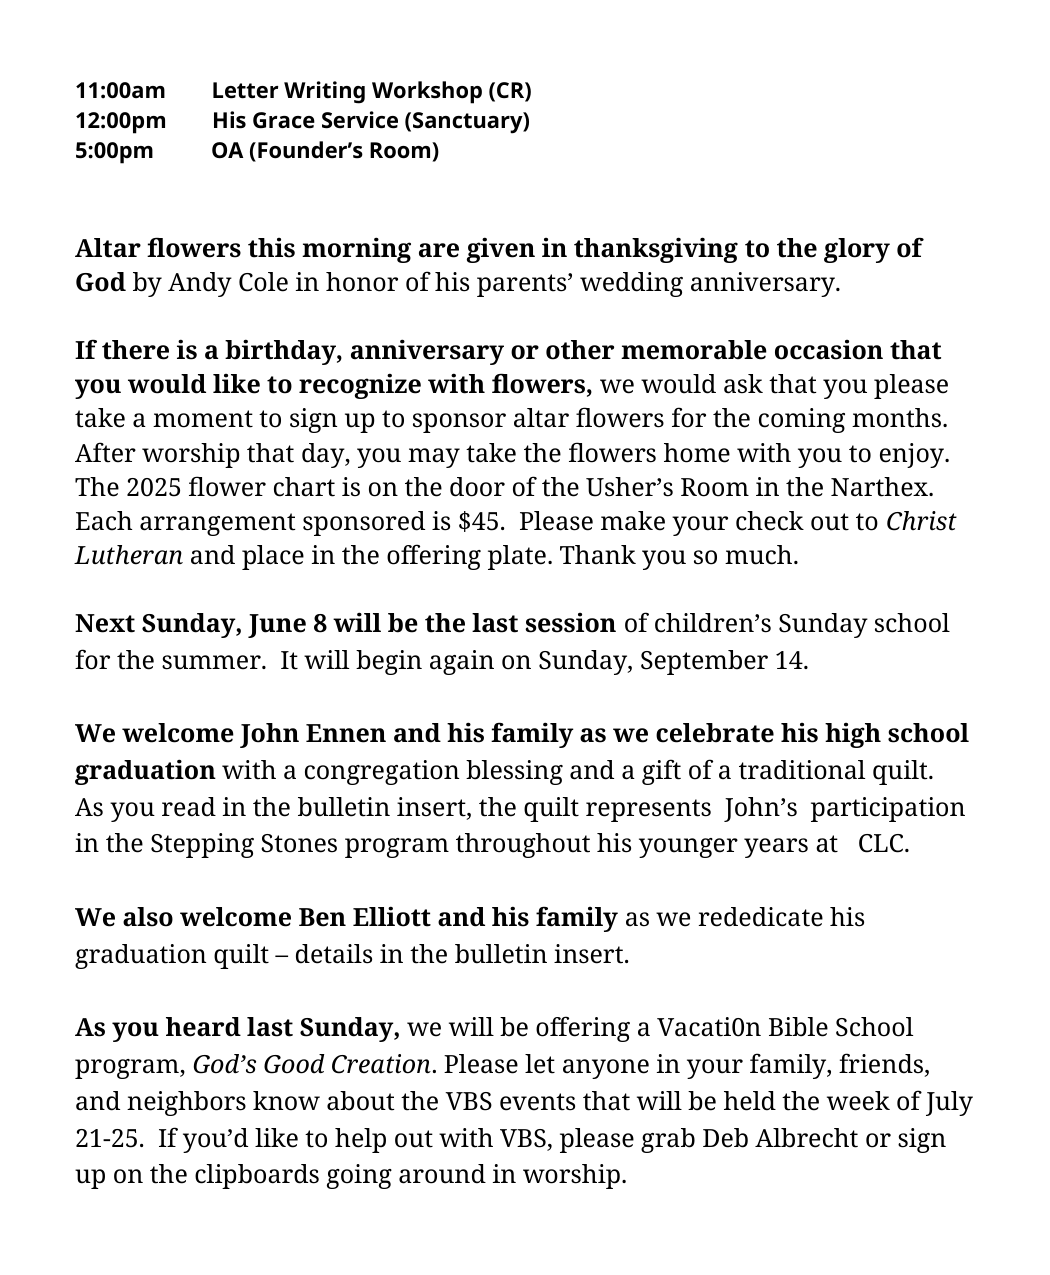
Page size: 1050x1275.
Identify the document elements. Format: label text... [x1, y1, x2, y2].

text We welcome John Ennen and his family as we celebrate his high school graduation with a congregation blessing and a gift of a traditional quilt. As you read in the bulletin insert, the quilt represents John’s participation in the Stepping Stones program throughout his younger years at CLC. [75, 716, 975, 860]
text As you heard last Sunday, we will be offering a Vacati0n Bible School program, God’s Good Creation. Please let anyone in your family, friends, and neighbors know about the VBS events that will be held the week of July 21-25. If you’d like to help out with VBS, please grab Deb Albrecht or sign up on the clipboards going around in worship. [75, 1010, 975, 1191]
text 11:00am Letter Writing Workshop (CR) [75, 75, 975, 105]
text Altar flowers this morning are given in thanksgiving to the glory of God by Andy Cole in honor of his parents’ wedding anniversary. [75, 231, 975, 299]
text If there is a birthday, anniversary or other memorable occasion that you would like to recognize with flowers, we would ask that you please take a moment to sign up to sponsor altar flowers for the coming months. After worship that day, you may take the flowers home with you to enjoy. The 2025 flower chart is on the door of the Usher’s Room in the Narthex. Each arrangement sponsored is $45. Please make your check out to Christ Lutheran and place in the offering plate. Thank you so much. [75, 333, 975, 571]
text 12:00pm His Grace Service (Sanctuary) [75, 105, 975, 134]
text Next Sunday, June 8 will be the last session of children’s Sunday school for the summer. It will begin again on Sunday, September 14. [75, 606, 975, 676]
text We also welcome Ben Elliott and his family as we rededicate his graduation quilt – details in the bulletin insert. [75, 900, 975, 971]
text 5:00pm OA (Founder’s Room) [75, 134, 975, 164]
